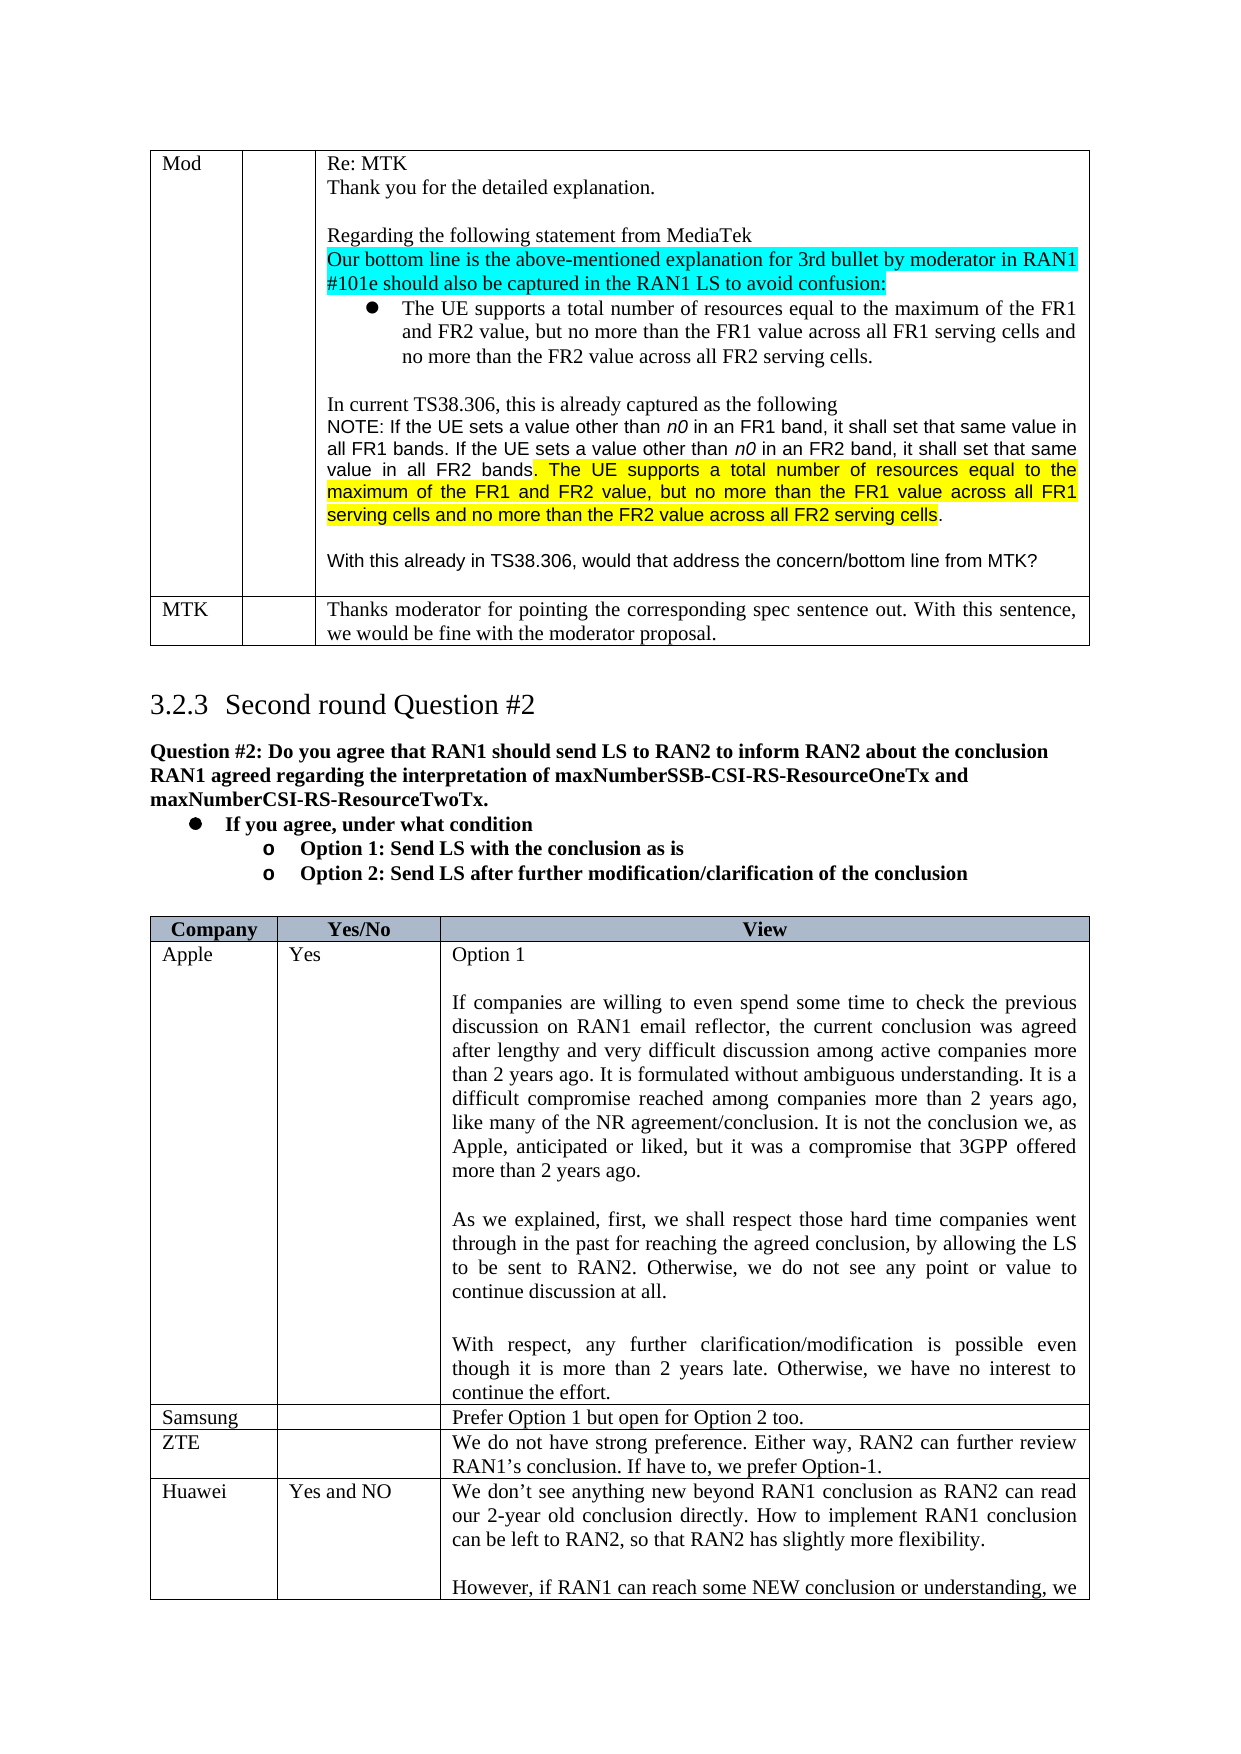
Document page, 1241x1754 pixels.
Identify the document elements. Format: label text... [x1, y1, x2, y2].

table_header Yes/No [278, 917, 440, 941]
table_cell Apple [151, 942, 277, 1404]
list Option 2: Send LS after further modification/clarification of the conclusion [262, 861, 1090, 887]
table_cell Yes and NO [278, 1479, 440, 1599]
subtitle Second round Question #2 [150, 687, 1090, 721]
table_cell Yes [278, 942, 440, 1404]
table_header View [441, 917, 1089, 941]
list Option 1: Send LS with the conclusion as is [262, 836, 1090, 861]
list If you agree, under what condition [187, 811, 1090, 836]
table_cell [441, 1479, 1089, 1599]
table_cell We do not have strong preference. Either way, RAN2 can further review RAN1’s conclusion. If have to, we prefer Option-1. [441, 1430, 1089, 1478]
table_header Company [151, 917, 277, 941]
table_cell [278, 1430, 440, 1478]
table_cell [278, 1405, 440, 1429]
table_cell Thanks moderator for pointing the corresponding spec sentence out. With this sentence, we would be fine with the moderator proposal. [316, 597, 1089, 645]
text Question #2: Do you agree that RAN1 should send LS to RAN2 to inform RAN2 about the conclusion RAN1 agreed regarding the interpretation of maxNumberSSB-CSI-RS-ResourceOneTx and maxNumberCSI-RS-ResourceTwoTx. [150, 739, 1090, 811]
table_cell ZTE [151, 1430, 277, 1478]
table_cell Re: MTK Thank you for the detailed explanation. Regarding the following statement from MediaTek Our bottom line is the above-mentioned explanation for 3rd bullet by moderator in RAN1 #101e should also be captured in the RAN1 LS to avoid confusion: The UE supports a total number of resources equal to the maximum of the FR1 and FR2 value, but no more than the FR1 value across all FR1 serving cells and no more than the FR2 value across all FR2 serving cells. In current TS38.306, this is already captured as the following NOTE: If the UE sets a value other than n0 in an FR1 band, it shall set that same value in all FR1 bands. If the UE sets a value other than n0 in an FR2 band, it shall set that same value in all FR2 bands. The UE supports a total number of resources equal to the maximum of the FR1 and FR2 value, but no more than the FR1 value across all FR1 serving cells and no more than the FR2 value across all FR2 serving cells. With this already in TS38.306, would that address the concern/bottom line from MTK? [316, 151, 1089, 596]
table_cell Samsung [151, 1405, 277, 1429]
table_cell [243, 597, 315, 645]
table_cell Mod [151, 151, 242, 596]
table_cell [243, 151, 315, 596]
table_cell MTK [151, 597, 242, 645]
table_cell Prefer Option 1 but open for Option 2 too. [441, 1405, 1089, 1429]
table_cell Huawei [151, 1479, 277, 1599]
table_cell Option 1 If companies are willing to even spend some time to check the previous discussion on RAN1 email reflector, the current conclusion was agreed after lengthy and very difficult discussion among active companies more than 2 years ago. It is formulated without ambiguous understanding. It is a difficult compromise reached among companies more than 2 years ago, like many of the NR agreement/conclusion. It is not the conclusion we, as Apple, anticipated or liked, but it was a compromise that 3GPP offered more than 2 years ago. As we explained, first, we shall respect those hard time companies went through in the past for reaching the agreed conclusion, by allowing the LS to be sent to RAN2. Otherwise, we do not see any point or value to continue discussion at all. With respect, any further clarification/modification is possible even though it is more than 2 years late. Otherwise, we have no interest to continue the effort. [441, 942, 1089, 1404]
